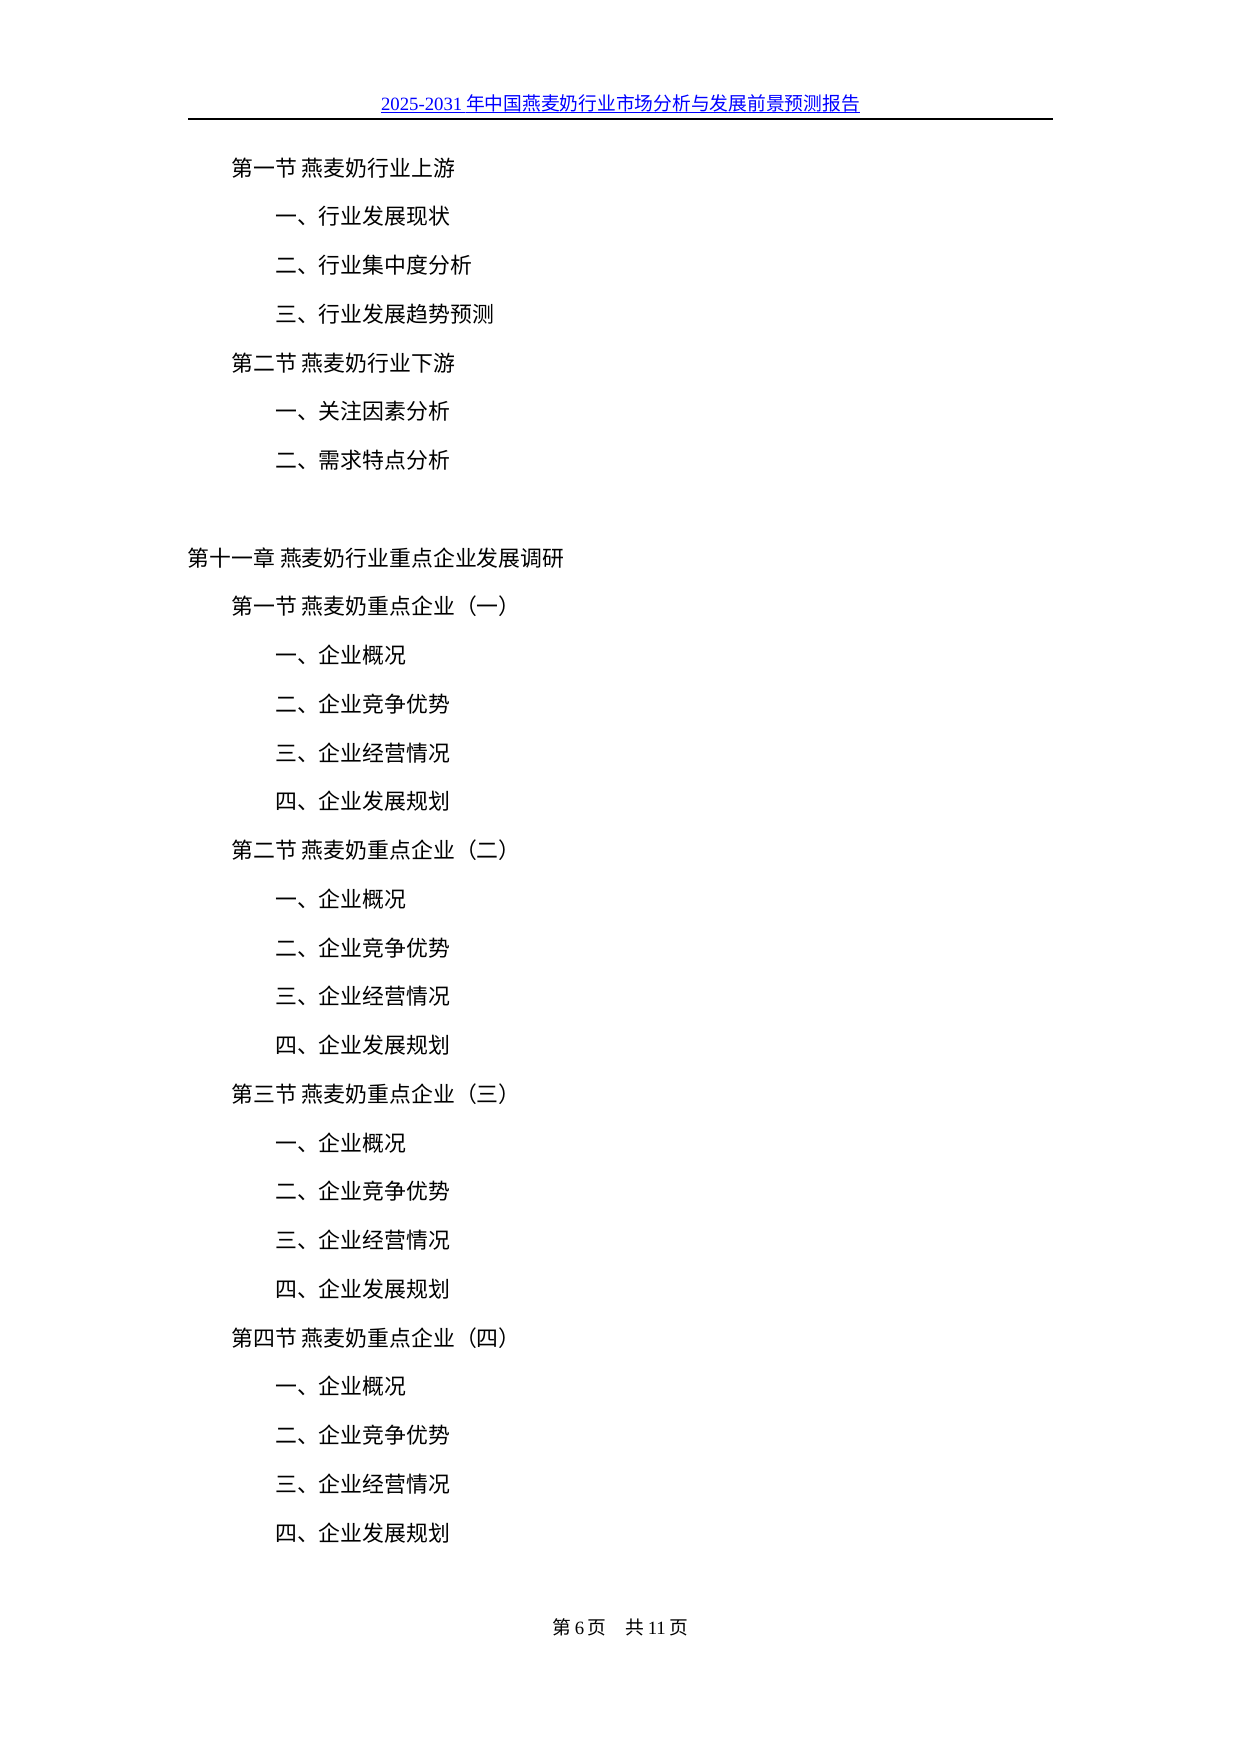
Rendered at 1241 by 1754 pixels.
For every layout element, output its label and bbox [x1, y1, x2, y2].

text [187, 150, 1053, 1548]
